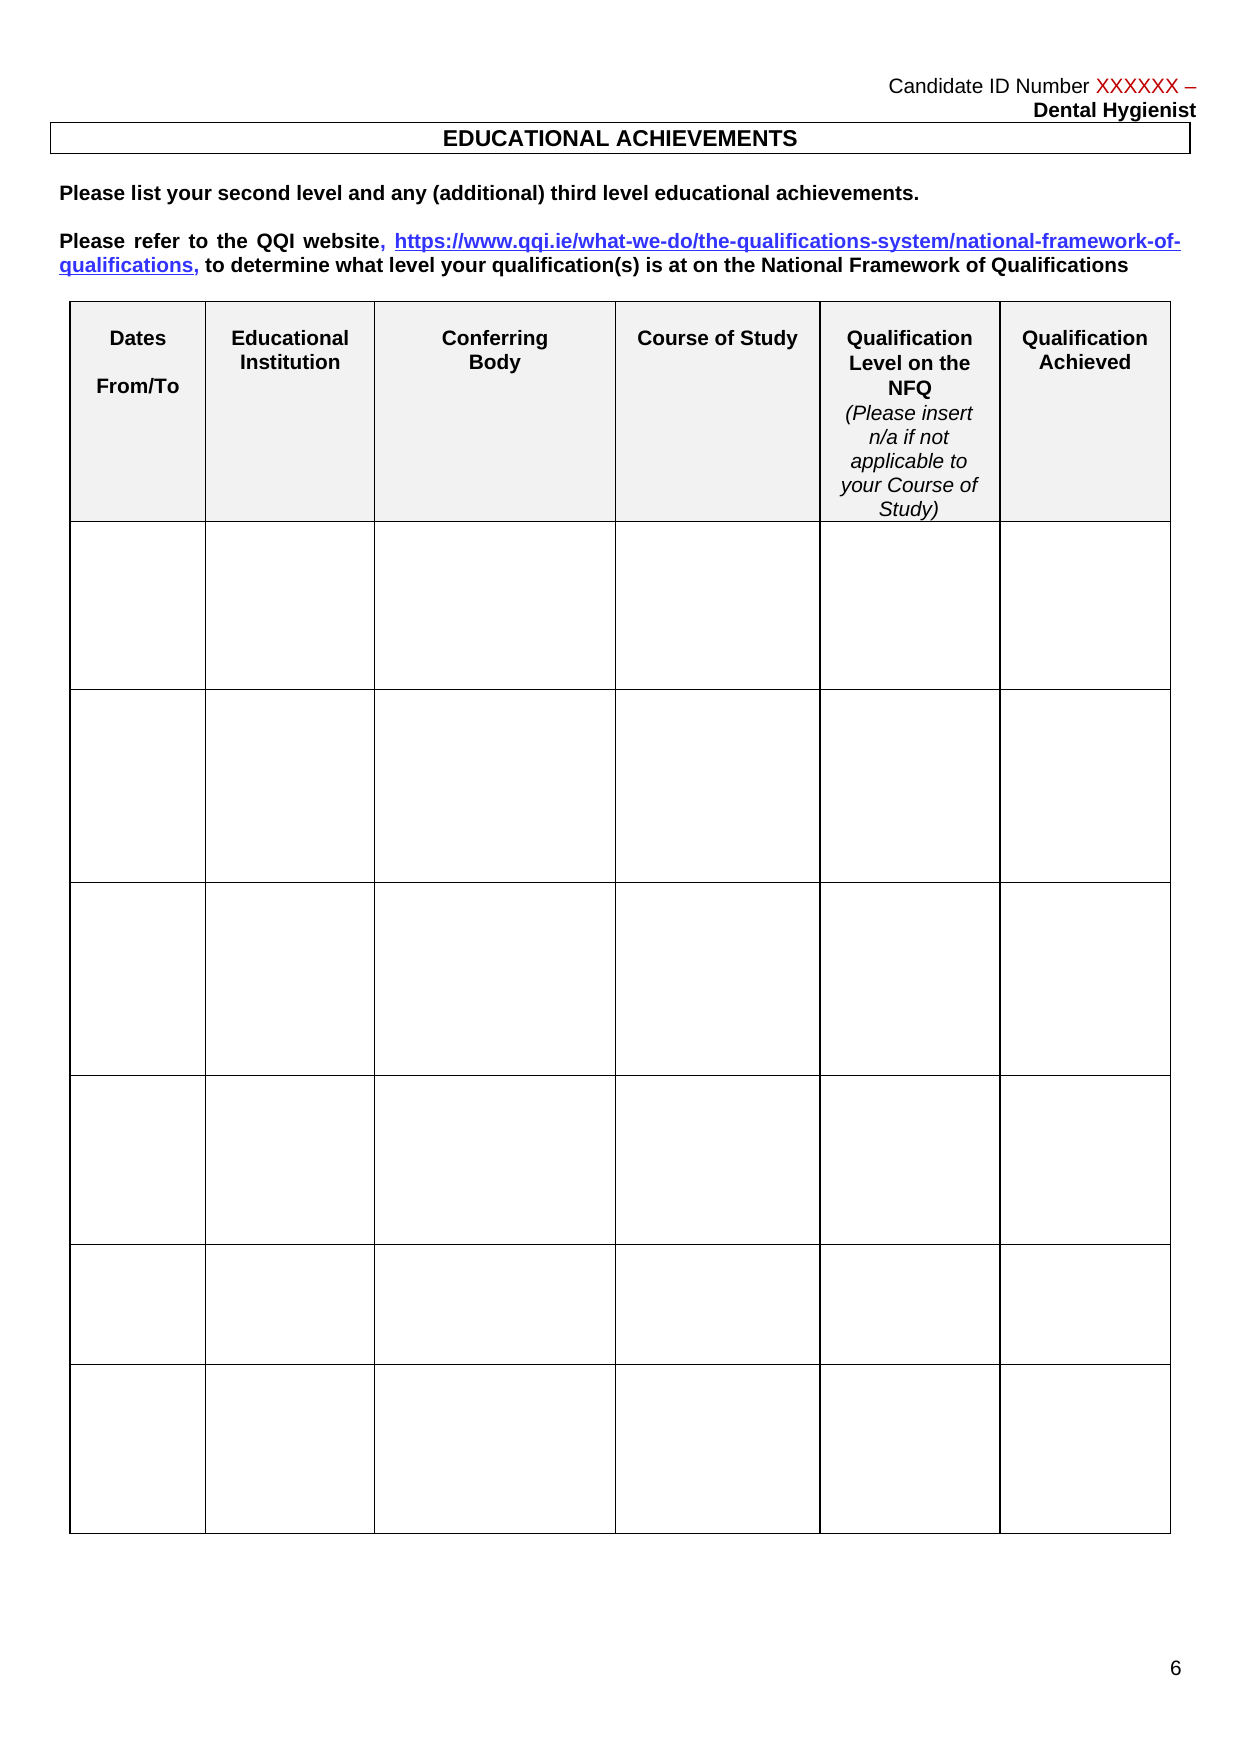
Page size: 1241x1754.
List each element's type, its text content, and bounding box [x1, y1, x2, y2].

table_cell [206, 1076, 374, 1243]
table_header Conferring Body [375, 302, 615, 521]
table_cell [1001, 1365, 1170, 1533]
table_header Dates From/To [71, 302, 205, 521]
table_cell [821, 1245, 999, 1364]
table_cell [616, 690, 819, 882]
table_cell [1001, 883, 1170, 1075]
table_cell [821, 1076, 999, 1243]
table_cell [616, 883, 819, 1075]
table_cell [1001, 690, 1170, 882]
table_cell [206, 522, 374, 689]
table_cell [71, 522, 205, 689]
table_cell [206, 1365, 374, 1533]
table_cell [206, 883, 374, 1075]
table_cell [1001, 1245, 1170, 1364]
text EDUCATIONAL ACHIEVEMENTS [51, 123, 1189, 153]
table_cell [616, 1076, 819, 1243]
text Please refer to the QQI website, https://www.qqi.ie/what-we-do/the-qualifications-system/national-framework-of-qualifications, to determine what level your qualification(s) is at on the National Framework of Qualifications [59, 229, 1181, 277]
table_cell [71, 883, 205, 1075]
table_cell [71, 1076, 205, 1243]
table_header Educational Institution [206, 302, 374, 521]
table_header Course of Study [616, 302, 819, 521]
table_cell [1001, 522, 1170, 689]
table_cell [821, 1365, 999, 1533]
table_cell [71, 1245, 205, 1364]
table_cell [821, 883, 999, 1075]
table_cell [375, 1365, 615, 1533]
table_cell [1001, 1076, 1170, 1243]
table_cell [616, 522, 819, 689]
table_cell [375, 690, 615, 882]
text Please list your second level and any (additional) third level educational achievements. [59, 181, 1181, 205]
table_cell [375, 1076, 615, 1243]
table_header Qualification Level on the NFQ (Please insert n/a if not applicable to your Course of Study) [821, 302, 999, 521]
table_cell [375, 883, 615, 1075]
table_cell [206, 1245, 374, 1364]
table_cell [616, 1245, 819, 1364]
table_cell [71, 690, 205, 882]
table_cell [71, 1365, 205, 1533]
table_cell [821, 690, 999, 882]
table_cell [206, 690, 374, 882]
table_header Qualification Achieved [1001, 302, 1170, 521]
table_cell [375, 1245, 615, 1364]
table_cell [821, 522, 999, 689]
table_cell [616, 1365, 819, 1533]
table_cell [375, 522, 615, 689]
